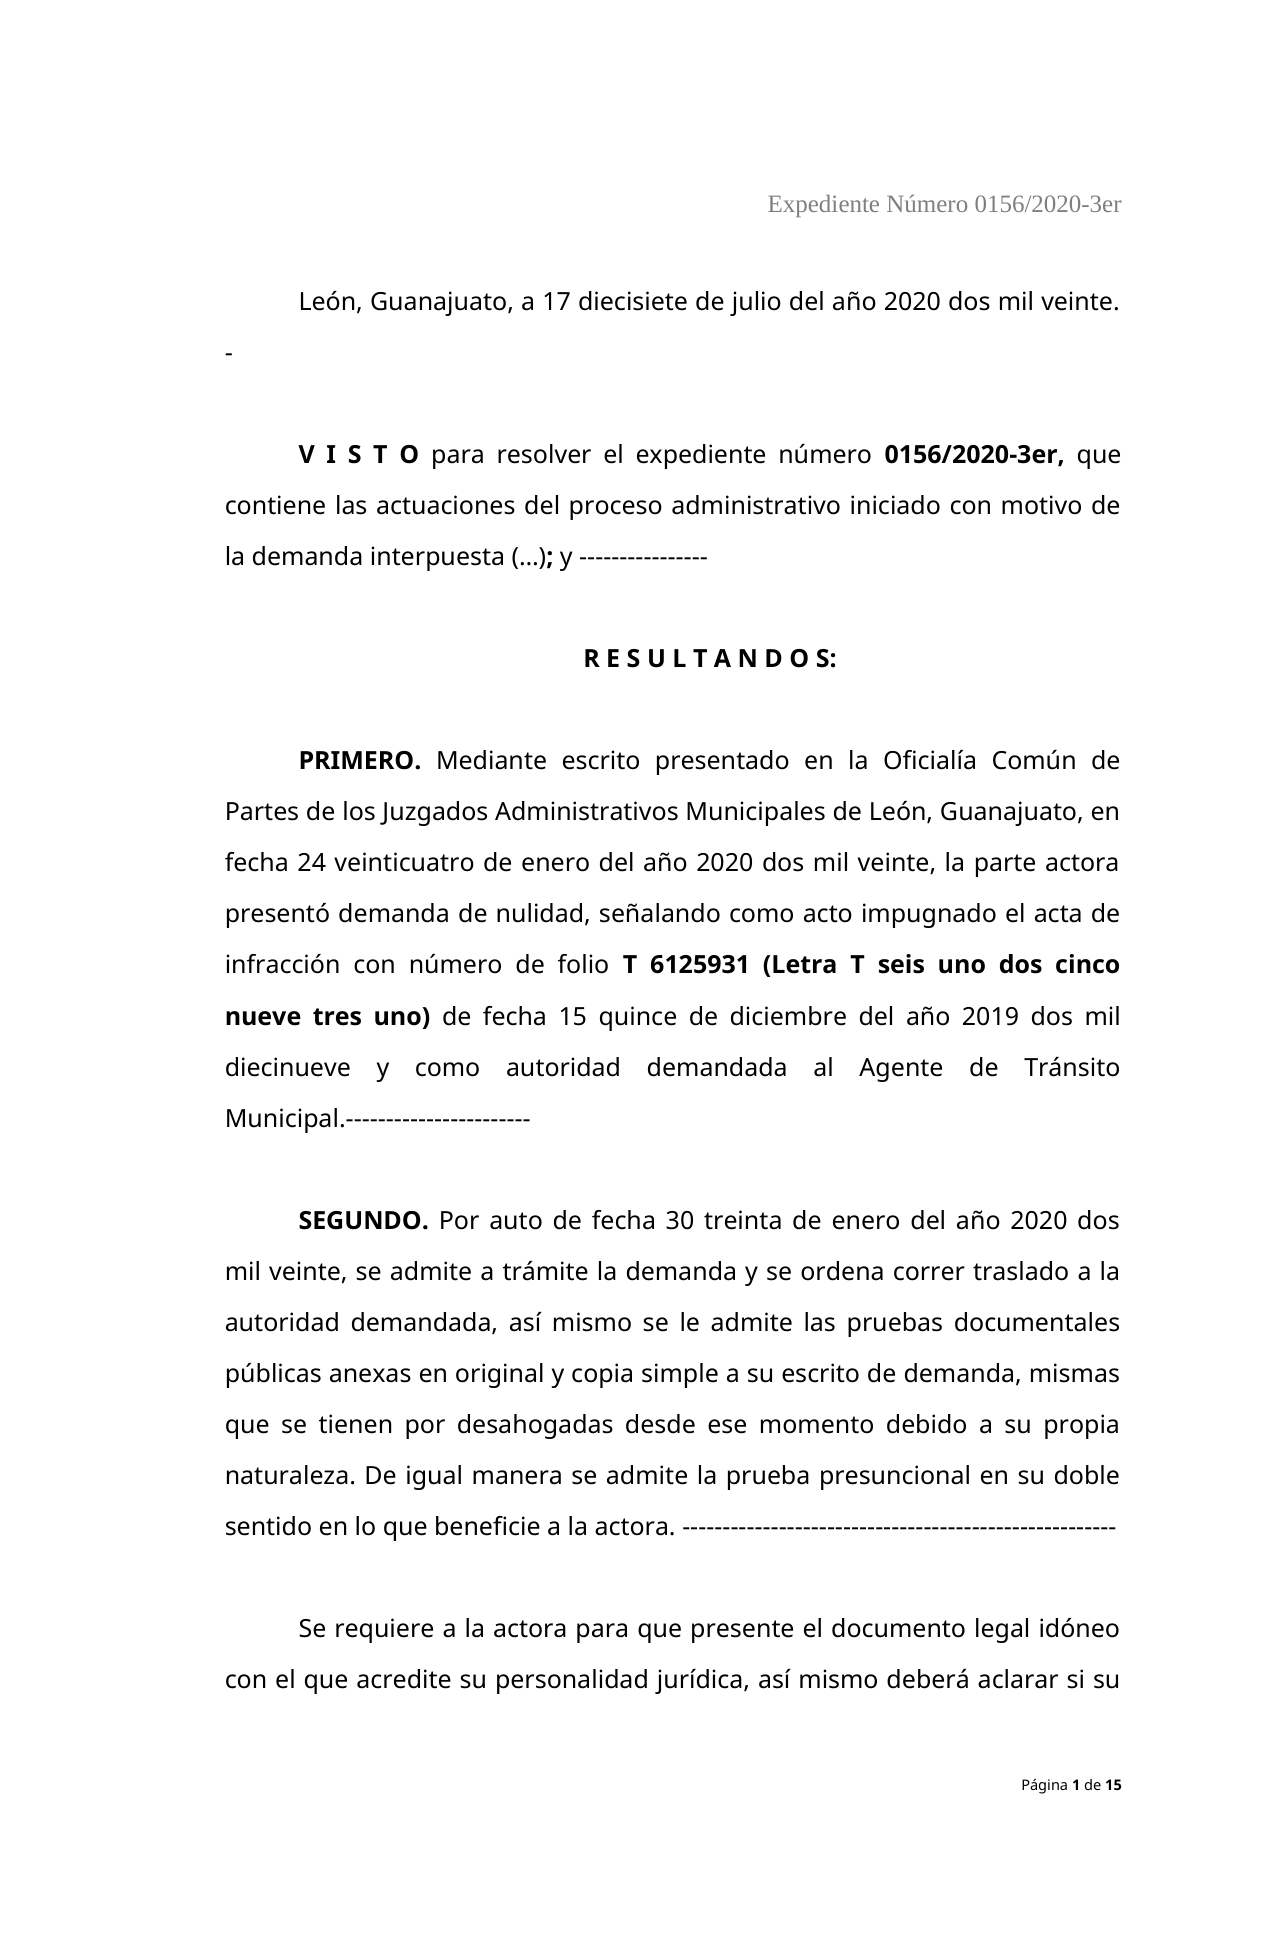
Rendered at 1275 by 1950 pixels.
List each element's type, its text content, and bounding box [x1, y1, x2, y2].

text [224, 1611, 1121, 1696]
text PRIMERO. Mediante escrito presentado en la Oficialía Común de Partes de los Juzgados Administrativos Municipales de León, Guanajuato, en fecha 24 veinticuatro de enero del año 2020 dos mil veinte, la parte actora presentó demanda de nulidad, señalando como acto impugnado el acta de infracción con número de folio T 6125931 (Letra T seis uno dos cinco nueve tres uno) de fecha 15 quince de diciembre del año 2019 dos mil diecinueve y como autoridad demandada al Agente de Tránsito Municipal.----------------------- [224, 743, 1121, 1134]
text SEGUNDO. Por auto de fecha 30 treinta de enero del año 2020 dos mil veinte, se admite a trámite la demanda y se ordena correr traslado a la autoridad demandada, así mismo se le admite las pruebas documentales públicas anexas en original y copia simple a su escrito de demanda, mismas que se tienen por desahogadas desde ese momento debido a su propia naturaleza. De igual manera se admite la prueba presuncional en su doble sentido en lo que beneficie a la actora. ------------------------------------------------------ [224, 1202, 1121, 1543]
text V I S T O para resolver el expediente número 0156/2020-3er, que contiene las actuaciones del proceso administrativo iniciado con motivo de la demanda interpuesta (…); y ---------------- [224, 437, 1121, 573]
text León, Guanajuato, a 17 diecisiete de julio del año 2020 dos mil veinte. - [224, 283, 1121, 369]
text R E S U L T A N D O S: [224, 641, 1121, 675]
